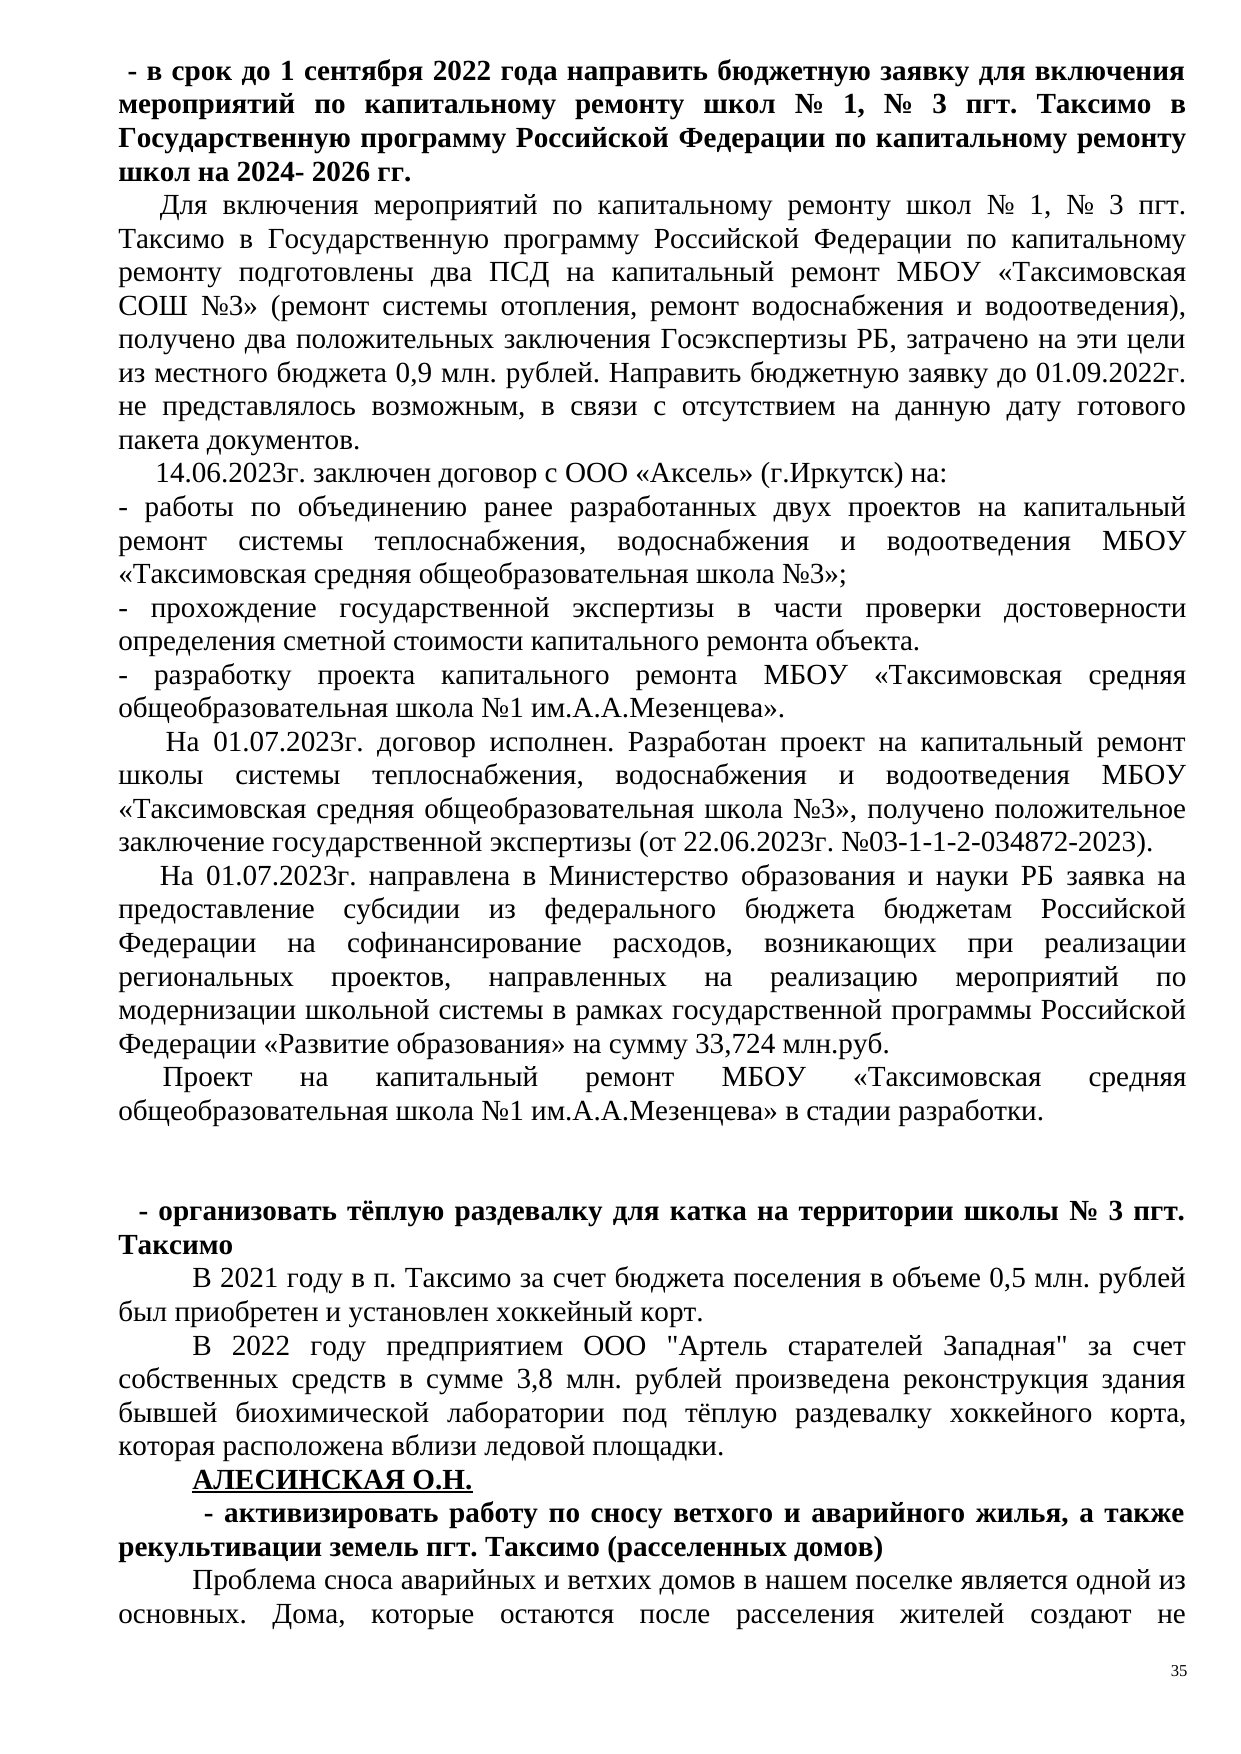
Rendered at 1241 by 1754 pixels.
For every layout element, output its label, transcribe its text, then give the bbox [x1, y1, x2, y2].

text В 2021 году в п. Таксимо за счет бюджета поселения в объеме 0,5 млн. рублей был приобретен и установлен хоккейный корт. [118, 1261, 1187, 1328]
text - разработку проекта капитального ремонта МБОУ «Таксимовская средняя общеобразовательная школа №1 им.А.А.Мезенцева». [118, 657, 1187, 724]
text - работы по объединению ранее разработанных двух проектов на капитальный ремонт системы теплоснабжения, водоснабжения и водоотведения МБОУ «Таксимовская средняя общеобразовательная школа №3»; [118, 489, 1187, 590]
text Проект на капитальный ремонт МБОУ «Таксимовская средняя общеобразовательная школа №1 им.А.А.Мезенцева» в стадии разработки. [118, 1059, 1187, 1126]
text АЛЕСИНСКАЯ О.Н. [118, 1462, 1187, 1495]
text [118, 1562, 1187, 1629]
text - активизировать работу по сносу ветхого и аварийного жилья, а также рекультивации земель пгт. Таксимо (расселенных домов) [118, 1495, 1187, 1562]
text 14.06.2023г. заключен договор с ООО «Аксель» (г.Иркутск) на: [118, 456, 1187, 489]
text На 01.07.2023г. направлена в Министерство образования и науки РБ заявка на предоставление субсидии из федерального бюджета бюджетам Российской Федерации на софинансирование расходов, возникающих при реализации региональных проектов, направленных на реализацию мероприятий по модернизации школьной системы в рамках государственной программы Российской Федерации «Развитие образования» на сумму 33,724 млн.руб. [118, 858, 1187, 1059]
text В 2022 году предприятием ООО "Артель старателей Западная" за счет собственных средств в сумме 3,8 млн. рублей произведена реконструкция здания бывшей биохимической лаборатории под тёплую раздевалку хоккейного корта, которая расположена вблизи ледовой площадки. [118, 1328, 1187, 1462]
text - в срок до 1 сентября 2022 года направить бюджетную заявку для включения мероприятий по капитальному ремонту школ № 1, № 3 пгт. Таксимо в Государственную программу Российской Федерации по капитальному ремонту школ на 2024- 2026 гг. [118, 53, 1187, 187]
text Для включения мероприятий по капитальному ремонту школ № 1, № 3 пгт. Таксимо в Государственную программу Российской Федерации по капитальному ремонту подготовлены два ПСД на капитальный ремонт МБОУ «Таксимовская СОШ №3» (ремонт системы отопления, ремонт водоснабжения и водоотведения), получено два положительных заключения Госэкспертизы РБ, затрачено на эти цели из местного бюджета 0,9 млн. рублей. Направить бюджетную заявку до 01.09.2022г. не представлялось возможным, в связи с отсутствием на данную дату готового пакета документов. [118, 187, 1187, 456]
text - организовать тёплую раздевалку для катка на территории школы № 3 пгт. Таксимо [118, 1193, 1187, 1261]
text - прохождение государственной экспертизы в части проверки достоверности определения сметной стоимости капитального ремонта объекта. [118, 590, 1187, 657]
text На 01.07.2023г. договор исполнен. Разработан проект на капитальный ремонт школы системы теплоснабжения, водоснабжения и водоотведения МБОУ «Таксимовская средняя общеобразовательная школа №3», получено положительное заключение государственной экспертизы (от 22.06.2023г. №03-1-1-2-034872-2023). [118, 724, 1187, 858]
